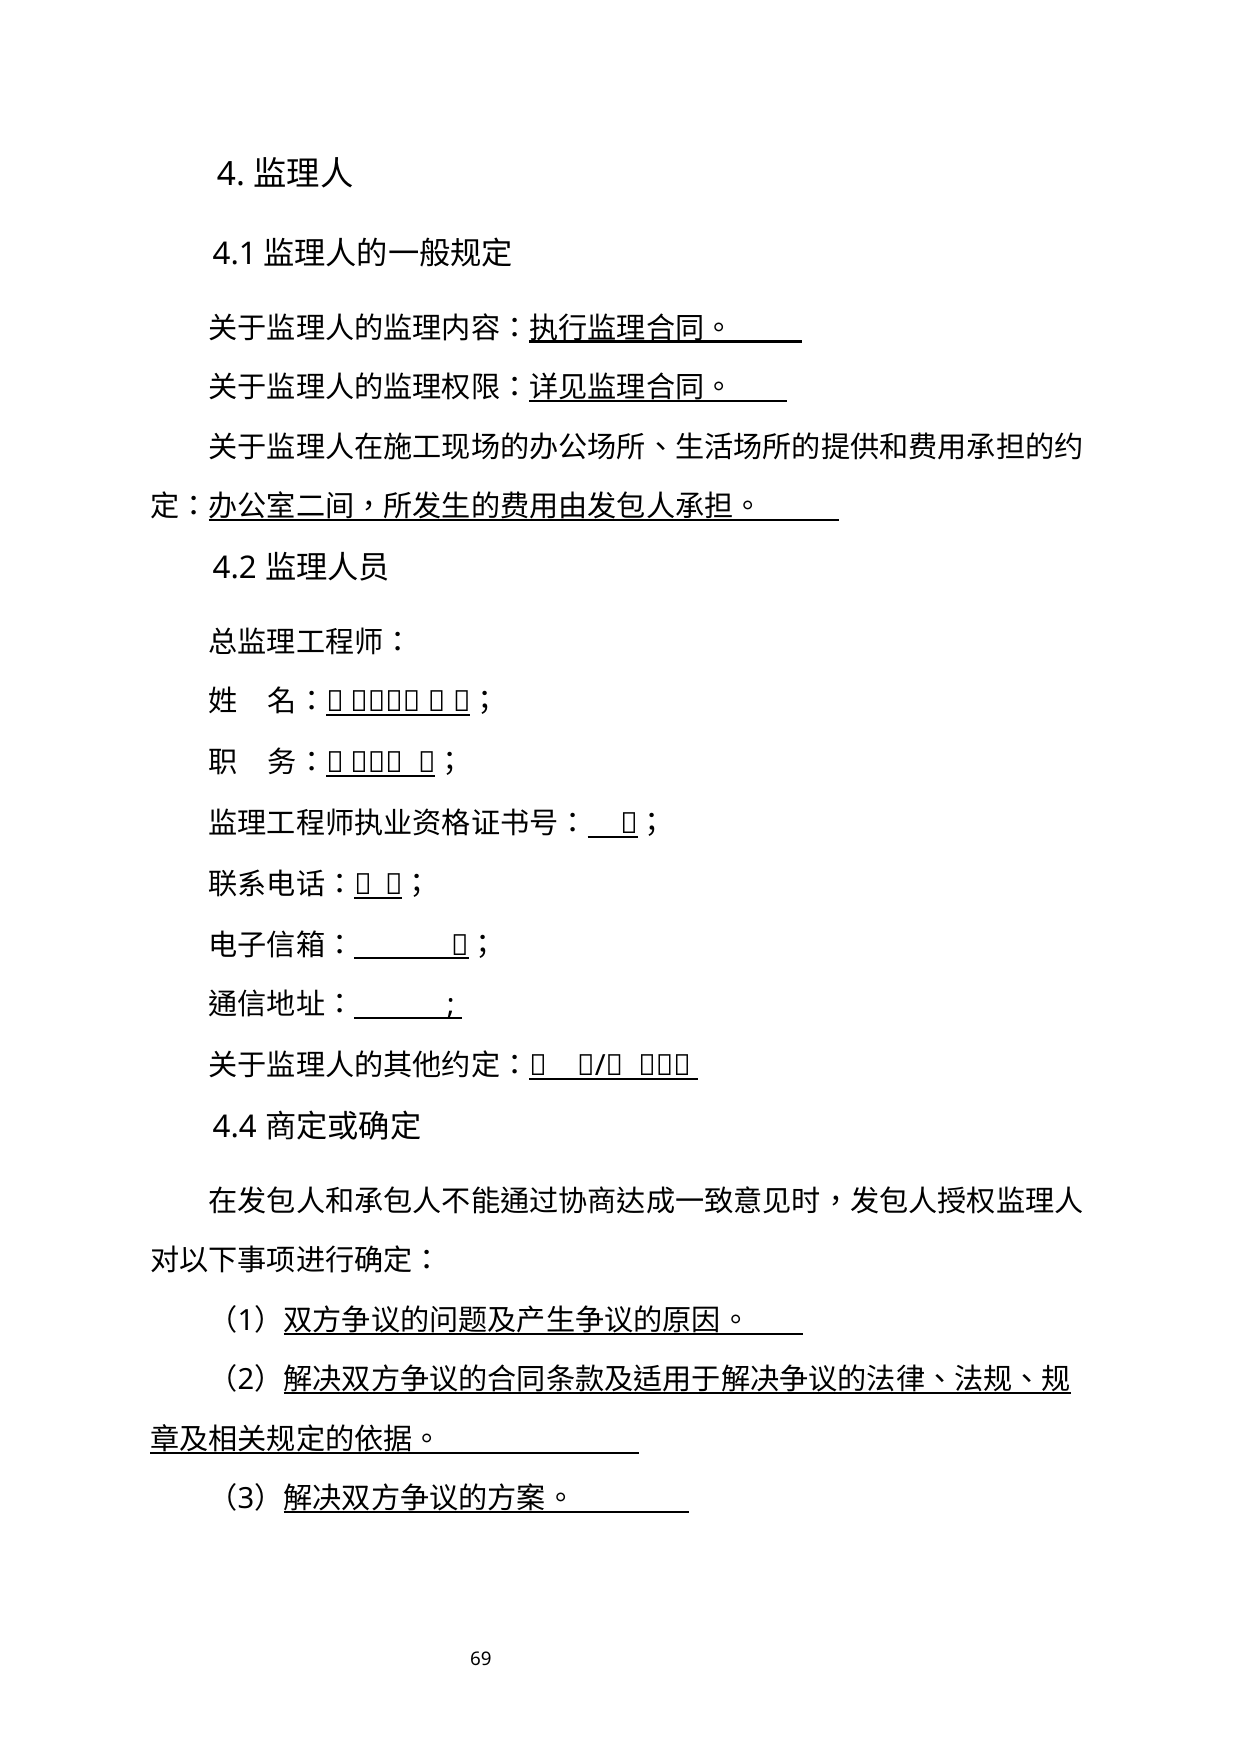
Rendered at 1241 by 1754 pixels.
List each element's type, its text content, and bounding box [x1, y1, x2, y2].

text 联系电话： ； [150, 863, 1090, 903]
text 通信地址： ; [150, 983, 1090, 1023]
text 4.2 监理人员 [150, 545, 1090, 587]
text 监理工程师执业资格证书号： ； [150, 802, 1090, 842]
text （2）解决双方争议的合同条款及适用于解决争议的法律、法规、规章及相关规定的依据。 [150, 1359, 1090, 1458]
text 关于监理人的监理权限：详见监理合同。 [150, 366, 1090, 406]
text （1）双方争议的问题及产生争议的原因。 [150, 1299, 1090, 1339]
text 职 务：  ； [150, 742, 1090, 781]
text 关于监理人在施工现场的办公场所、生活场所的提供和费用承担的约定：办公室二间，所发生的费用由发包人承担。 [150, 426, 1090, 525]
subtitle 4. 监理人 [150, 150, 1090, 195]
text 4.4 商定或确定 [150, 1104, 1090, 1146]
text 4.1监理人的一般规定 [150, 231, 1090, 273]
text 姓 名：   ； [150, 681, 1090, 720]
text 电子信箱： ； [150, 924, 1090, 964]
text 关于监理人的监理内容：执行监理合同。 [150, 307, 1090, 347]
text 在发包人和承包人不能通过协商达成一致意见时，发包人授权监理人对以下事项进行确定： [150, 1180, 1090, 1279]
text 关于监理人的其他约定： /  [150, 1044, 1090, 1084]
text （3）解决双方争议的方案。 [150, 1478, 1090, 1517]
text 总监理工程师： [150, 621, 1090, 661]
